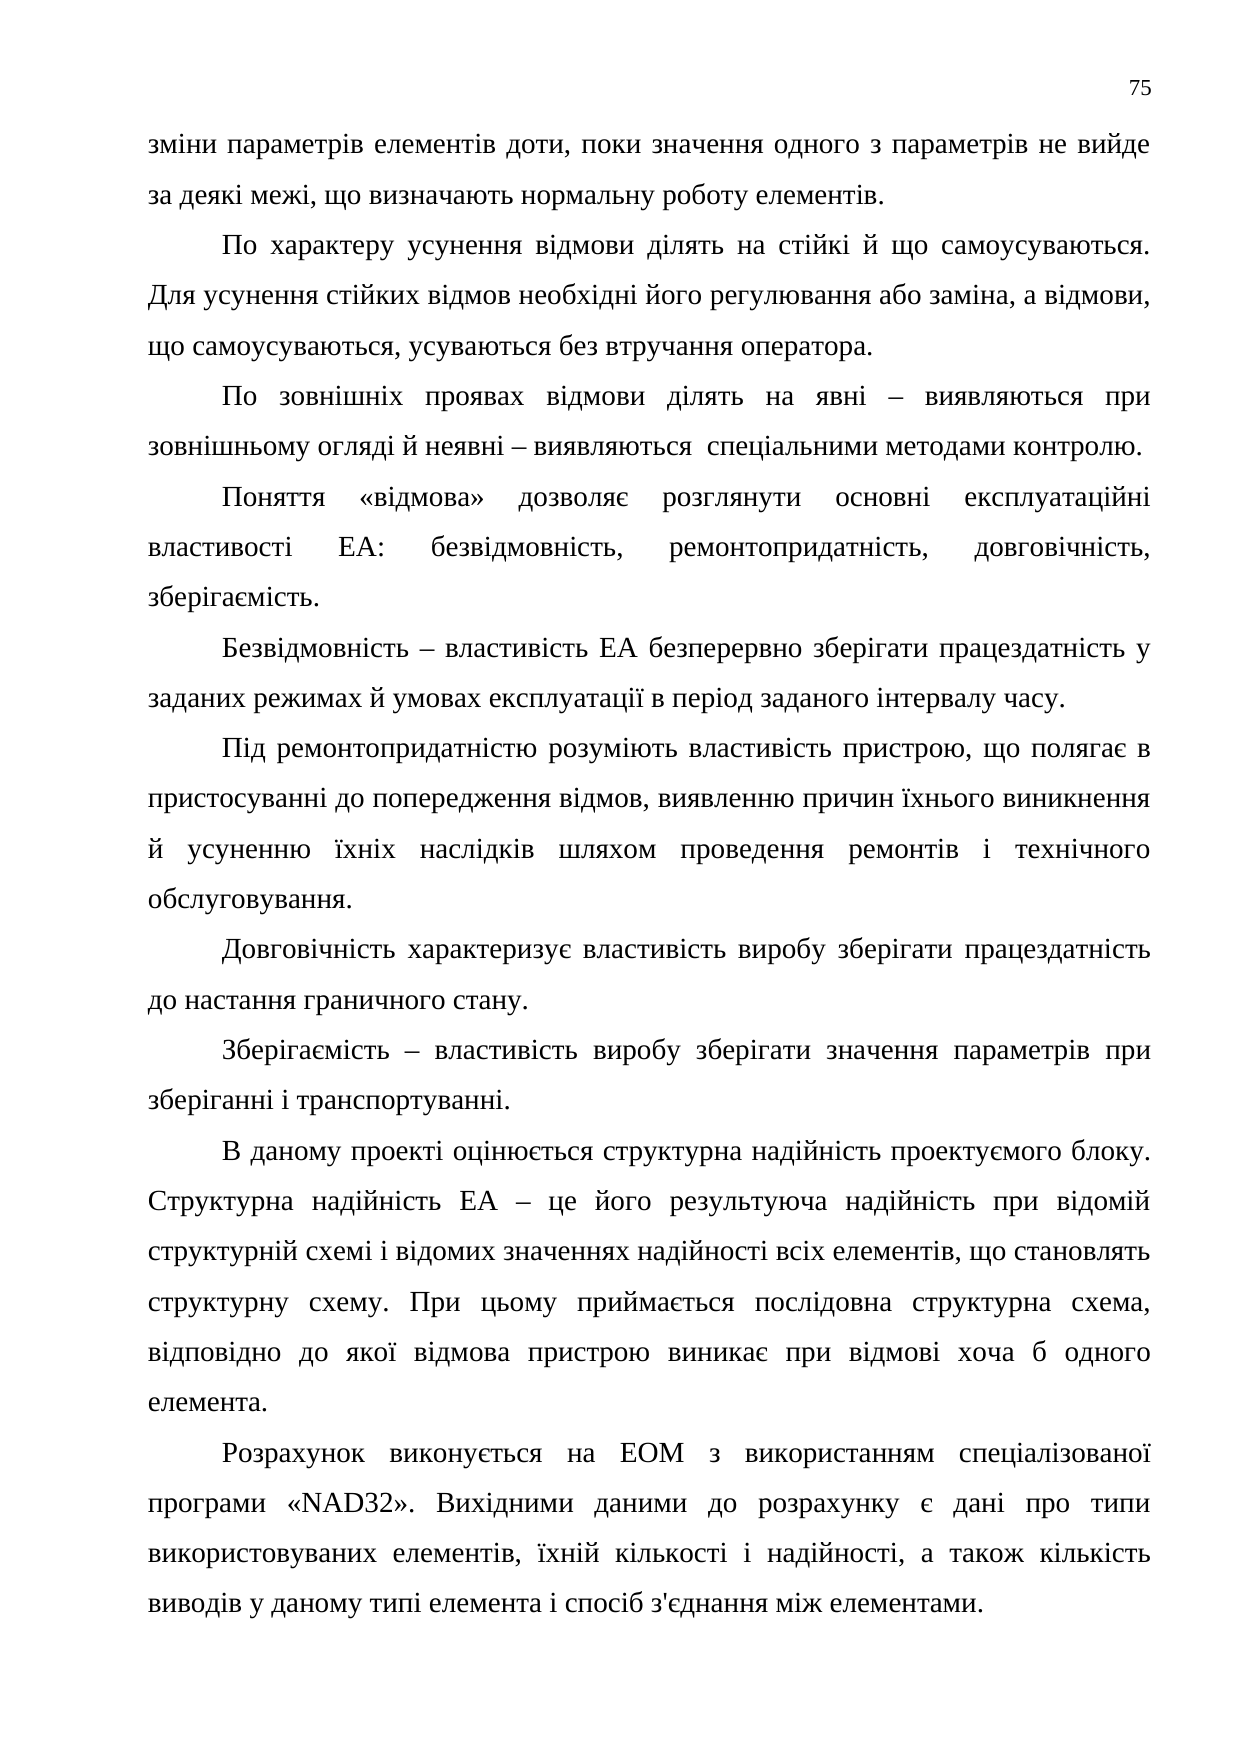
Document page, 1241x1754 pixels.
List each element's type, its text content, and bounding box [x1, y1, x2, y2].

text Довговічність характеризує властивість виробу зберігати працездатність до настання граничного стану. [148, 932, 1152, 1015]
text В даному проекті оцінюється структурна надійність проектуємого блоку. Структурна надійність ЕА – це його результуюча надійність при відомій структурній схемі і відомих значеннях надійності всіх елементів, що становлять структурну схему. При цьому приймається послідовна структурна схема, відповідно до якої відмова пристрою виникає при відмові хоча б одного елемента. [148, 1133, 1152, 1418]
text Поняття «відмова» дозволяє розглянути основні експлуатаційні властивості ЕА: безвідмовність, ремонтопридатність, довговічність, зберігаємість. [148, 479, 1152, 613]
text Під ремонтопридатністю розуміють властивість пристрою, що полягає в пристосуванні до попередження відмов, виявленню причин їхнього виникнення й усуненню їхніх наслідків шляхом проведення ремонтів і технічного обслуговування. [148, 730, 1152, 915]
text По зовнішніх проявах відмови ділять на явні – виявляються при зовнішньому огляді й неявні – виявляються спеціальними методами контролю. [148, 378, 1152, 462]
text По характеру усунення відмови ділять на стійкі й що самоусуваються. Для усунення стійких відмов необхідні його регулювання або заміна, а відмови, що самоусуваються, усуваються без втручання оператора. [148, 227, 1152, 361]
text Безвідмовність – властивість ЕА безперервно зберігати працездатність у заданих режимах й умовах експлуатації в період заданого інтервалу часу. [148, 630, 1152, 713]
text Розрахунок виконується на ЕОМ з використанням спеціалізованої програми «NAD32». Вихідними даними до розрахунку є дані про типи використовуваних елементів, їхній кількості і надійності, а також кількість виводів у даному типі елемента і спосіб з'єднання між елементами. [148, 1435, 1152, 1619]
text Зберігаємість – властивість виробу зберігати значення параметрів при зберіганні і транспортуванні. [148, 1032, 1152, 1116]
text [148, 127, 1152, 210]
